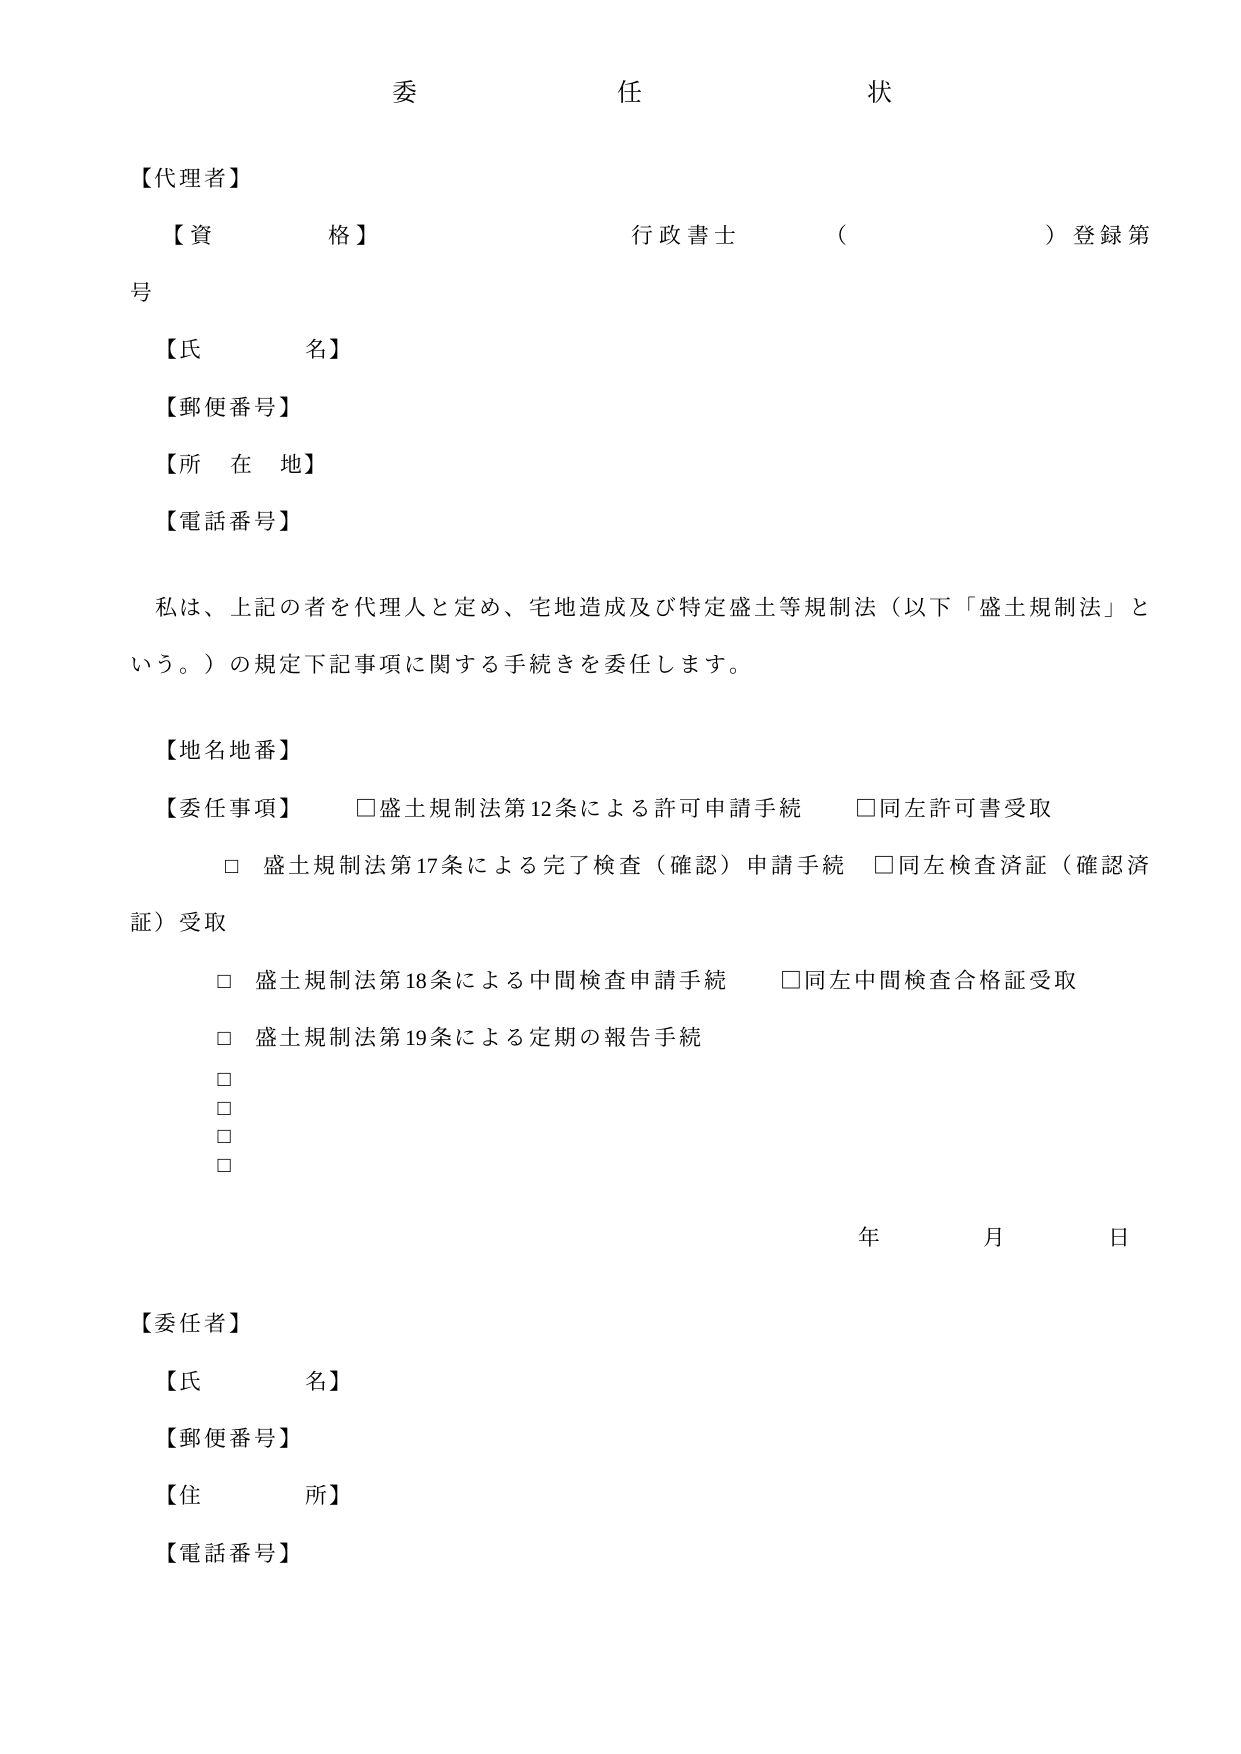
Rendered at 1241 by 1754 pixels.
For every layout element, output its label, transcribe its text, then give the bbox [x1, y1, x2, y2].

text □ [130, 1150, 1155, 1179]
text 私は、上記の者を代理人と定め、宅地造成及び特定盛土等規制法（以下「盛土規制法」という。）の規定下記事項に関する手続きを委任します。 [130, 577, 1155, 692]
text 【郵便番号】 [130, 1408, 1155, 1466]
text □盛土規制法第18条による中間検査申請手続 □同左中間検査合格証受取 [130, 950, 1155, 1007]
text □ [130, 1064, 1155, 1093]
text 【氏 名】 [130, 320, 1155, 377]
text □盛土規制法第17条による完了検査（確認）申請手続 □同左検査済証（確認済証）受取 [130, 835, 1155, 950]
text 【所 在 地】 [130, 434, 1155, 492]
text 【電話番号】 [130, 492, 1155, 549]
text 【郵便番号】 [130, 377, 1155, 434]
text 【代理者】 [130, 148, 1155, 205]
text 【住 所】 [130, 1466, 1155, 1523]
text 【資 格】 行政書士 （ ）登録第 号 [130, 205, 1155, 320]
text 委 任 状 [130, 62, 1155, 119]
text 【委任者】 [130, 1294, 1155, 1351]
text □ [130, 1093, 1155, 1122]
text 【氏 名】 [130, 1351, 1155, 1408]
text □盛土規制法第19条による定期の報告手続 [130, 1007, 1155, 1064]
text 【地名地番】 [130, 721, 1155, 778]
text □ [130, 1122, 1155, 1150]
text 【電話番号】 [130, 1523, 1155, 1580]
text 年 月 日 [130, 1208, 1133, 1265]
text 【委任事項】 □盛土規制法第12条による許可申請手続 □同左許可書受取 [130, 778, 1155, 835]
